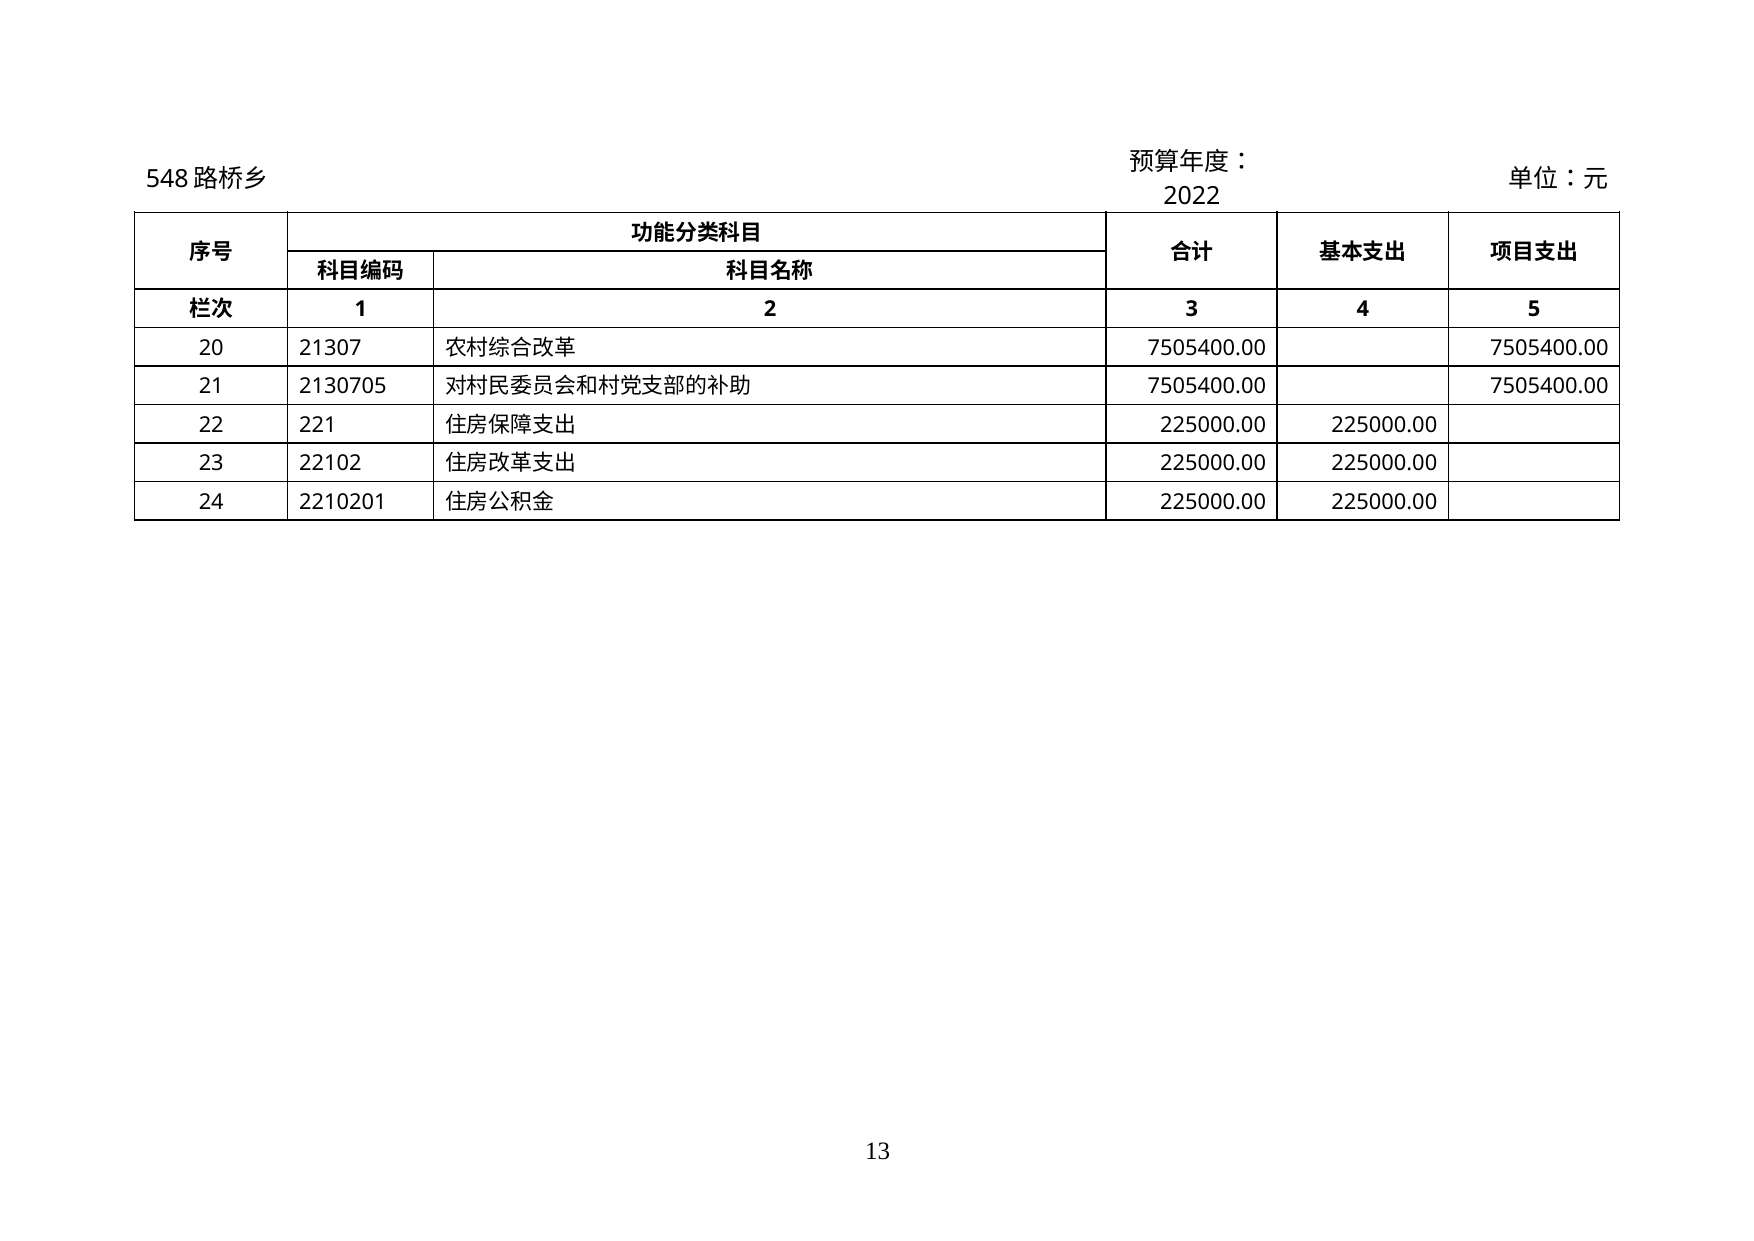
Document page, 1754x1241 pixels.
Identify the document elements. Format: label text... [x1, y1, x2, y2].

table_cell 24 [135, 482, 287, 519]
table_cell 1 [288, 290, 433, 327]
table_cell 功能分类科目 [288, 213, 1105, 250]
table_cell 21 [135, 367, 287, 404]
table_cell 住房公积金 [434, 482, 1105, 519]
table_cell 2210201 [288, 482, 433, 519]
table_header 预算年度：2022 [1107, 143, 1276, 211]
table_cell 225000.00 [1278, 405, 1448, 442]
table_cell 23 [135, 444, 287, 481]
table_cell 7505400.00 [1449, 328, 1619, 365]
table_cell 225000.00 [1278, 444, 1448, 481]
table_cell 225000.00 [1107, 444, 1276, 481]
table_cell [1449, 405, 1619, 442]
table_cell 科目编码 [288, 252, 433, 288]
table_cell 7505400.00 [1107, 367, 1276, 404]
table_cell 22 [135, 405, 287, 442]
table_cell 对村民委员会和村党支部的补助 [434, 367, 1105, 404]
table_cell 2 [434, 290, 1105, 327]
table_cell 科目名称 [434, 252, 1105, 288]
table_cell 7505400.00 [1449, 367, 1619, 404]
table_cell 22102 [288, 444, 433, 481]
table_cell [1449, 482, 1619, 519]
table_cell 2130705 [288, 367, 433, 404]
table_cell 225000.00 [1107, 482, 1276, 519]
table_cell 7505400.00 [1107, 328, 1276, 365]
table_cell 225000.00 [1278, 482, 1448, 519]
table_header 548路桥乡 [135, 143, 1105, 211]
table_cell 序号 [135, 213, 287, 288]
table_cell [1278, 367, 1448, 404]
table_cell 225000.00 [1107, 405, 1276, 442]
table_cell 基本支出 [1278, 213, 1448, 288]
table_cell 21307 [288, 328, 433, 365]
table_cell 5 [1449, 290, 1619, 327]
table_cell 住房改革支出 [434, 444, 1105, 481]
table_cell 农村综合改革 [434, 328, 1105, 365]
table_cell 3 [1107, 290, 1276, 327]
table_cell [1449, 444, 1619, 481]
table_header 单位：元 [1278, 143, 1619, 211]
table_cell [1278, 328, 1448, 365]
table_cell 4 [1278, 290, 1448, 327]
table_cell 住房保障支出 [434, 405, 1105, 442]
table_cell 20 [135, 328, 287, 365]
table_cell 项目支出 [1449, 213, 1619, 288]
table_cell 221 [288, 405, 433, 442]
table_cell 合计 [1107, 213, 1276, 288]
table_cell 栏次 [135, 290, 287, 327]
